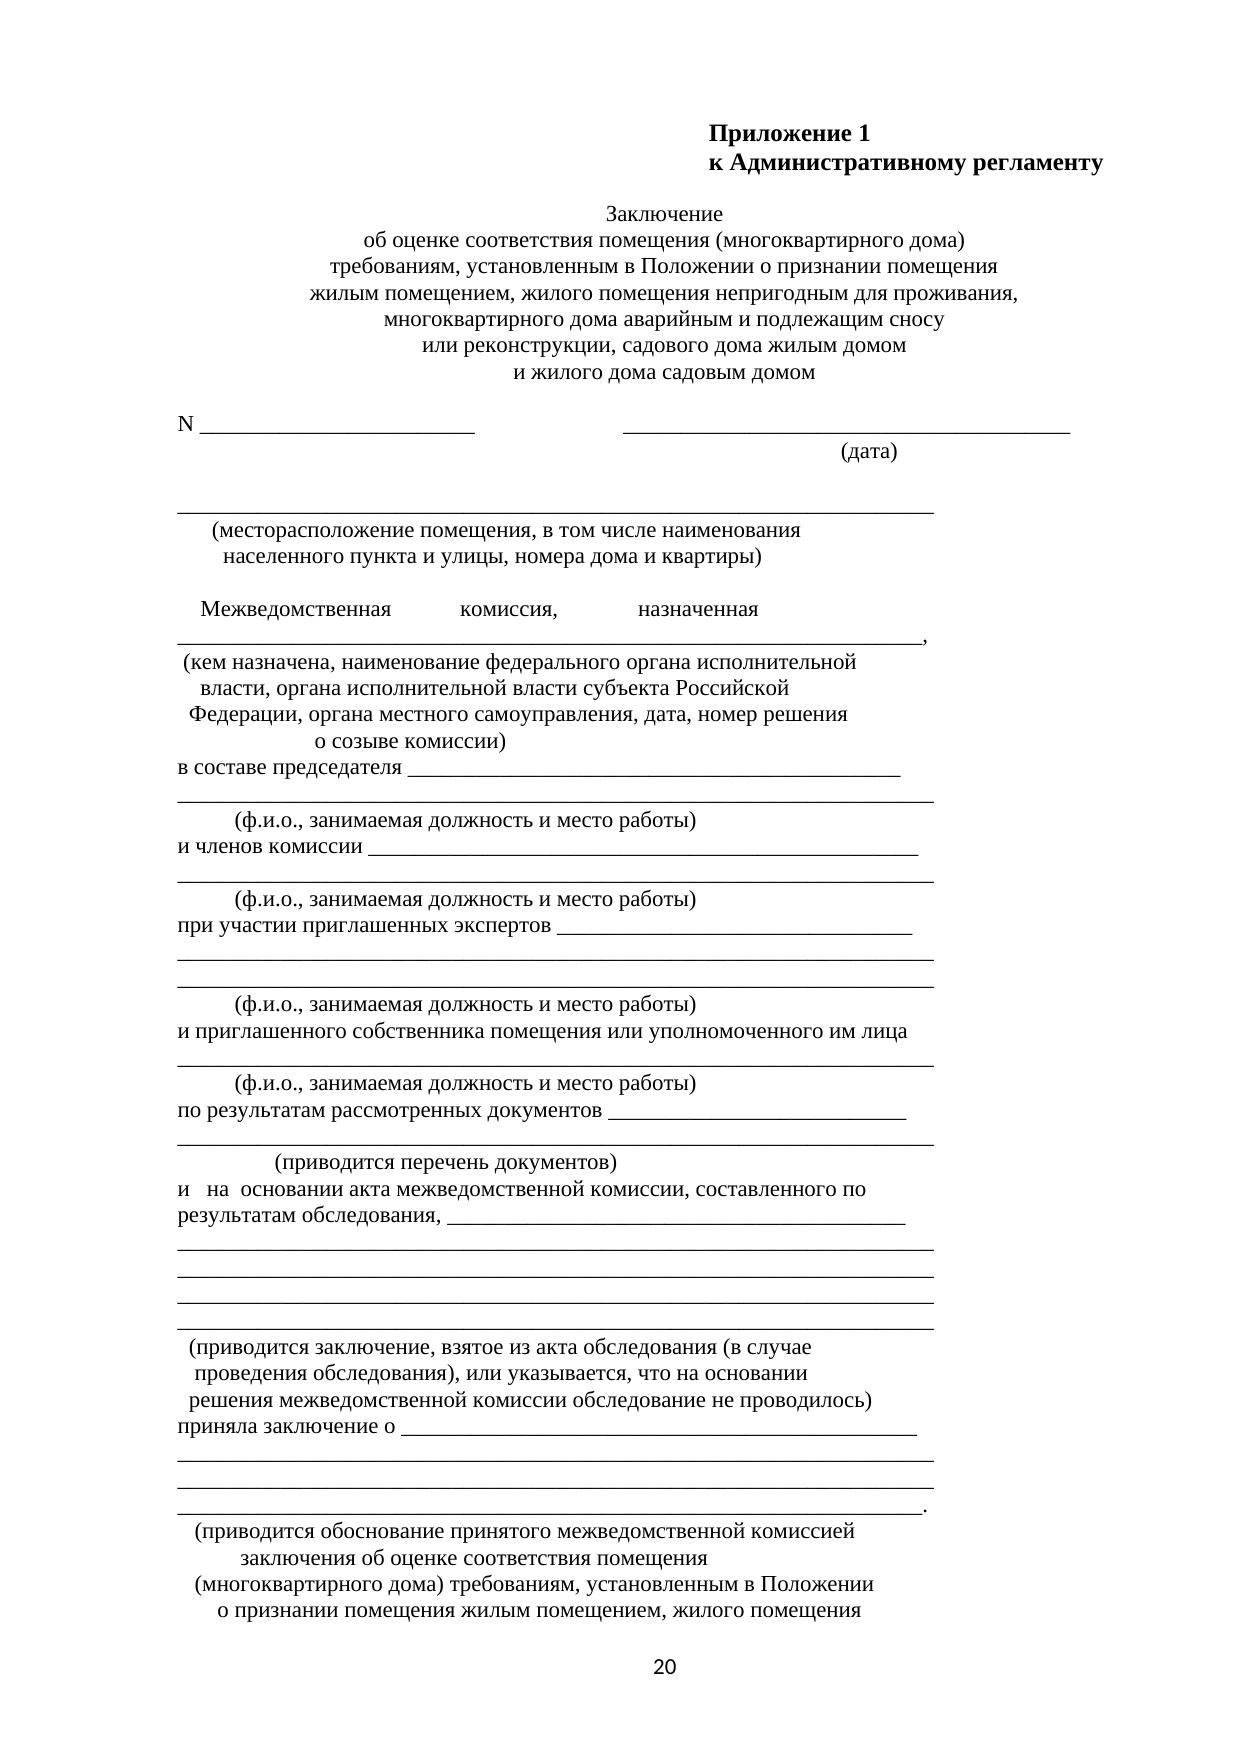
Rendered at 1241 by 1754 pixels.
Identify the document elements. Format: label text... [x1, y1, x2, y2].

text (ф.и.о., занимаемая должность и место работы) [177, 990, 1152, 1017]
text (ф.и.о., занимаемая должность и место работы) [177, 885, 1152, 911]
text N ________________________ _______________________________________ [177, 411, 1152, 437]
text в составе председателя ___________________________________________ [177, 753, 1152, 779]
text __________________________________________________________________ [177, 1280, 1152, 1307]
text (многоквартирного дома) требованиям, установленным в Положении [177, 1570, 1152, 1596]
text __________________________________________________________________ [177, 1438, 1152, 1465]
text результатам обследования, ________________________________________ [177, 1201, 1152, 1227]
text (приводится обоснование принятого межведомственной комиссией [177, 1517, 1152, 1544]
text многоквартирного дома аварийным и подлежащим сносу [177, 305, 1152, 331]
text об оценке соответствия помещения (многоквартирного дома) [177, 226, 1152, 252]
text решения межведомственной комиссии обследование не проводилось) [177, 1386, 1152, 1412]
text при участии приглашенных экспертов _______________________________ [177, 911, 1152, 938]
text (ф.и.о., занимаемая должность и место работы) [177, 806, 1152, 832]
text __________________________________________________________________ [177, 964, 1152, 990]
text Приложение 1 [177, 118, 1152, 147]
text __________________________________________________________________ [177, 1227, 1152, 1254]
text __________________________________________________________________ [177, 489, 1152, 516]
text Межведомственная комиссия, назначенная [177, 595, 1152, 621]
text приняла заключение о _____________________________________________ [177, 1412, 1152, 1438]
text жилым помещением, жилого помещения непригодным для проживания, [177, 279, 1152, 305]
text __________________________________________________________________ [177, 938, 1152, 964]
text __________________________________________________________________ [177, 1043, 1152, 1069]
text _________________________________________________________________. [177, 1491, 1152, 1517]
text требованиям, установленным в Положении о признании помещения [177, 252, 1152, 279]
text Федерации, органа местного самоуправления, дата, номер решения [177, 700, 1152, 727]
text (приводится перечень документов) [177, 1148, 1152, 1175]
text (кем назначена, наименование федерального органа исполнительной [177, 648, 1152, 674]
text или реконструкции, садового дома жилым домом [177, 331, 1152, 358]
text о признании помещения жилым помещением, жилого помещения [177, 1596, 1152, 1623]
text (месторасположение помещения, в том числе наименования [177, 516, 1152, 542]
text (дата) [177, 437, 1152, 463]
text и жилого дома садовым домом [177, 358, 1152, 384]
text и на основании акта межведомственной комиссии, составленного по [177, 1175, 1152, 1201]
text (приводится заключение, взятое из акта обследования (в случае [177, 1333, 1152, 1359]
text _________________________________________________________________, [177, 621, 1152, 648]
text Заключение [177, 200, 1152, 226]
text __________________________________________________________________ [177, 1307, 1152, 1333]
text __________________________________________________________________ [177, 1122, 1152, 1148]
text власти, органа исполнительной власти субъекта Российской [177, 674, 1152, 700]
text __________________________________________________________________ [177, 858, 1152, 885]
text и членов комиссии ________________________________________________ [177, 832, 1152, 858]
text __________________________________________________________________ [177, 1254, 1152, 1280]
text к Административному регламенту [177, 147, 1152, 176]
text и приглашенного собственника помещения или уполномоченного им лица [177, 1017, 1152, 1043]
text __________________________________________________________________ [177, 1465, 1152, 1491]
text населенного пункта и улицы, номера дома и квартиры) [177, 542, 1152, 569]
text проведения обследования), или указывается, что на основании [177, 1359, 1152, 1386]
text о созыве комиссии) [177, 727, 1152, 753]
text заключения об оценке соответствия помещения [177, 1544, 1152, 1570]
text по результатам рассмотренных документов __________________________ [177, 1096, 1152, 1122]
text __________________________________________________________________ [177, 779, 1152, 806]
text (ф.и.о., занимаемая должность и место работы) [177, 1069, 1152, 1096]
